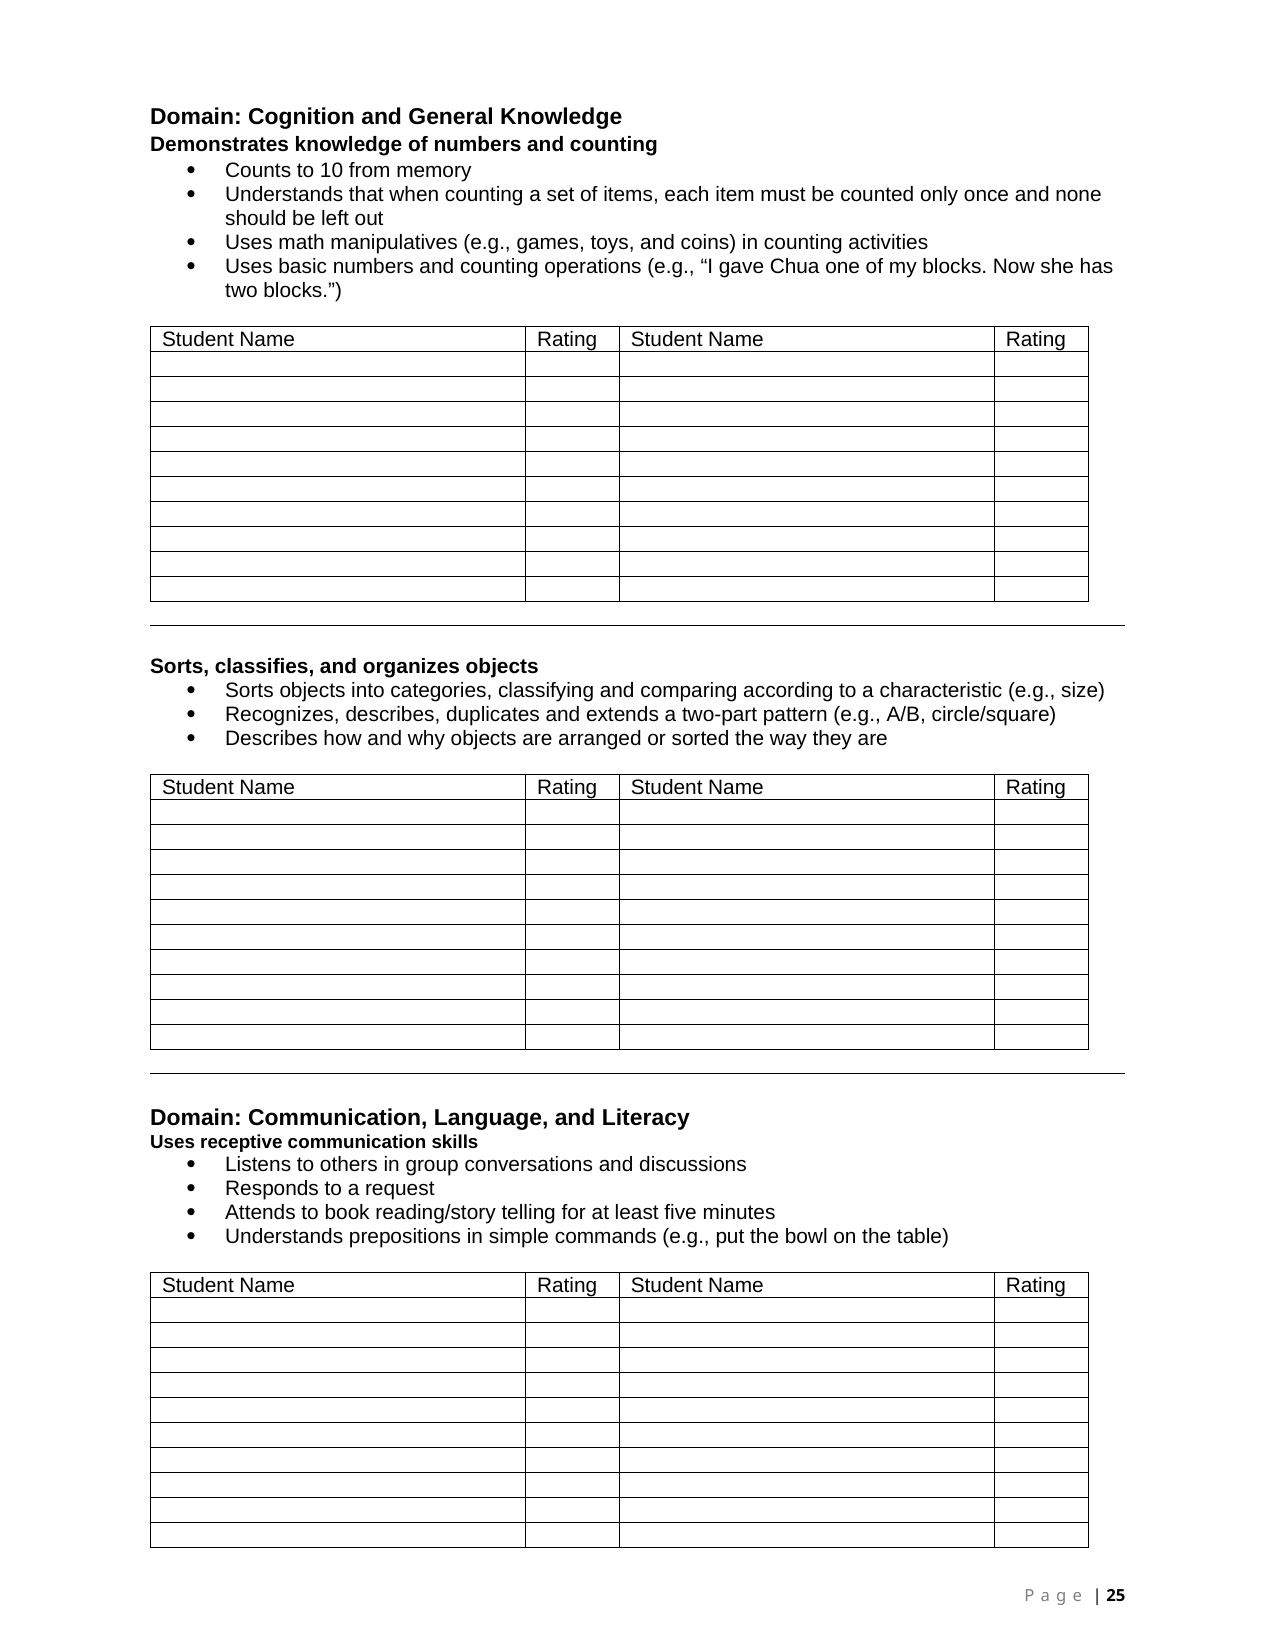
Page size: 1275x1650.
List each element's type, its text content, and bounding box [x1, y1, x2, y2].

table_cell [995, 377, 1088, 401]
table_cell [151, 1473, 525, 1497]
table_cell [526, 477, 619, 501]
table_header Rating [526, 327, 619, 351]
list Describes how and why objects are arranged or sorted the way they are [187, 726, 1125, 750]
table_cell [995, 1498, 1088, 1522]
table_cell [526, 527, 619, 551]
table_cell [995, 975, 1088, 999]
table_cell [151, 975, 525, 999]
table_cell [995, 1473, 1088, 1497]
table_cell [620, 477, 994, 501]
table_cell [995, 900, 1088, 924]
table_cell [526, 1373, 619, 1397]
table_header Student Name [151, 327, 525, 351]
text Uses receptive communication skills [150, 1130, 1125, 1152]
table_cell [151, 527, 525, 551]
table_cell [620, 352, 994, 376]
table_cell [526, 800, 619, 824]
table_cell [995, 1398, 1088, 1422]
table_cell [620, 900, 994, 924]
table_cell [995, 1000, 1088, 1024]
table_cell [151, 552, 525, 576]
table_cell [995, 1323, 1088, 1347]
table_header Rating [995, 1273, 1088, 1297]
table_cell [526, 950, 619, 974]
table_cell [151, 1373, 525, 1397]
table_cell [620, 875, 994, 899]
table_cell [620, 402, 994, 426]
table_cell [995, 950, 1088, 974]
table_cell [526, 427, 619, 451]
table_cell [151, 427, 525, 451]
text Domain: Cognition and General Knowledge [150, 103, 1125, 129]
table_cell [526, 552, 619, 576]
table_cell [151, 1000, 525, 1024]
table_header Student Name [620, 1273, 994, 1297]
table_cell [620, 552, 994, 576]
table_cell [995, 527, 1088, 551]
table_cell [620, 502, 994, 526]
table_cell [620, 850, 994, 874]
table_cell [526, 1448, 619, 1472]
table_cell [620, 1473, 994, 1497]
table_cell [995, 1025, 1088, 1049]
table_cell [620, 452, 994, 476]
table_cell [526, 1298, 619, 1322]
table_cell [995, 1448, 1088, 1472]
table_cell [151, 1523, 525, 1547]
table_cell [995, 1423, 1088, 1447]
table_cell [995, 1348, 1088, 1372]
list Uses basic numbers and counting operations (e.g., “I gave Chua one of my blocks. Now she has two blocks.”) [187, 253, 1125, 302]
table_cell [526, 502, 619, 526]
table_cell [620, 1025, 994, 1049]
table_cell [151, 1423, 525, 1447]
table_cell [151, 477, 525, 501]
table_cell [995, 477, 1088, 501]
table_cell [620, 1498, 994, 1522]
table_cell [526, 1000, 619, 1024]
list Understands prepositions in simple commands (e.g., put the bowl on the table) [187, 1224, 1125, 1248]
table_cell [151, 1348, 525, 1372]
table_cell [995, 452, 1088, 476]
list Attends to book reading/story telling for at least five minutes [187, 1200, 1125, 1224]
table_header Student Name [151, 1273, 525, 1297]
table_cell [151, 1448, 525, 1472]
table_cell [526, 1523, 619, 1547]
table_cell [526, 925, 619, 949]
table_cell [620, 1448, 994, 1472]
list Recognizes, describes, duplicates and extends a two-part pattern (e.g., A/B, circle/square) [187, 702, 1125, 726]
text Demonstrates knowledge of numbers and counting [150, 132, 1125, 156]
table_cell [620, 1000, 994, 1024]
table_cell [620, 377, 994, 401]
table_cell [151, 1498, 525, 1522]
table_cell [620, 427, 994, 451]
table_cell [620, 800, 994, 824]
table_cell [620, 1298, 994, 1322]
table_cell [526, 402, 619, 426]
table_cell [151, 1025, 525, 1049]
table_cell [995, 1523, 1088, 1547]
table_cell [620, 1348, 994, 1372]
table_cell [526, 850, 619, 874]
table_cell [151, 352, 525, 376]
table_cell [151, 452, 525, 476]
table_cell [995, 577, 1088, 601]
table_cell [620, 950, 994, 974]
list Listens to others in group conversations and discussions [187, 1152, 1125, 1176]
table_cell [151, 577, 525, 601]
table_cell [526, 577, 619, 601]
table_cell [995, 800, 1088, 824]
table_cell [620, 1423, 994, 1447]
list Sorts objects into categories, classifying and comparing according to a characteristic (e.g., size) [187, 677, 1125, 702]
table_cell [151, 502, 525, 526]
table_cell [620, 1523, 994, 1547]
table_cell [526, 900, 619, 924]
table_cell [151, 402, 525, 426]
table_cell [526, 1473, 619, 1497]
table_cell [620, 975, 994, 999]
table_cell [620, 527, 994, 551]
table_cell [526, 452, 619, 476]
table_cell [151, 900, 525, 924]
table_cell [995, 925, 1088, 949]
table_cell [995, 352, 1088, 376]
table_header Rating [526, 775, 619, 799]
table_cell [151, 950, 525, 974]
table_cell [151, 377, 525, 401]
list Responds to a request [187, 1176, 1125, 1200]
table_cell [620, 1398, 994, 1422]
table_cell [526, 975, 619, 999]
table_cell [995, 1298, 1088, 1322]
table_cell [526, 1348, 619, 1372]
list Understands that when counting a set of items, each item must be counted only once and none should be left out [187, 181, 1125, 229]
table_cell [526, 1423, 619, 1447]
table_header Rating [995, 327, 1088, 351]
table_header Student Name [620, 775, 994, 799]
table_cell [995, 552, 1088, 576]
table_cell [151, 825, 525, 849]
table_cell [526, 875, 619, 899]
table_header Rating [995, 775, 1088, 799]
table_cell [995, 875, 1088, 899]
table_cell [151, 1298, 525, 1322]
table_cell [526, 1398, 619, 1422]
table_cell [620, 1373, 994, 1397]
text Sorts, classifies, and organizes objects [150, 653, 1125, 677]
list Counts to 10 from memory [187, 157, 1125, 181]
table_cell [995, 1373, 1088, 1397]
table_cell [995, 427, 1088, 451]
table_cell [620, 825, 994, 849]
table_cell [151, 1323, 525, 1347]
table_cell [526, 825, 619, 849]
table_cell [526, 1323, 619, 1347]
table_cell [526, 1498, 619, 1522]
table_cell [151, 800, 525, 824]
table_cell [995, 502, 1088, 526]
table_cell [620, 577, 994, 601]
table_cell [526, 1025, 619, 1049]
table_header Student Name [620, 327, 994, 351]
table_cell [151, 850, 525, 874]
table_cell [620, 1323, 994, 1347]
table_cell [620, 925, 994, 949]
table_cell [151, 1398, 525, 1422]
table_cell [526, 377, 619, 401]
table_cell [526, 352, 619, 376]
text Domain: Communication, Language, and Literacy [150, 1104, 1125, 1130]
list Uses math manipulatives (e.g., games, toys, and coins) in counting activities [187, 229, 1125, 253]
table_cell [995, 402, 1088, 426]
table_cell [151, 875, 525, 899]
table_cell [995, 825, 1088, 849]
table_cell [995, 850, 1088, 874]
table_cell [151, 925, 525, 949]
table_header Student Name [151, 775, 525, 799]
table_header Rating [526, 1273, 619, 1297]
